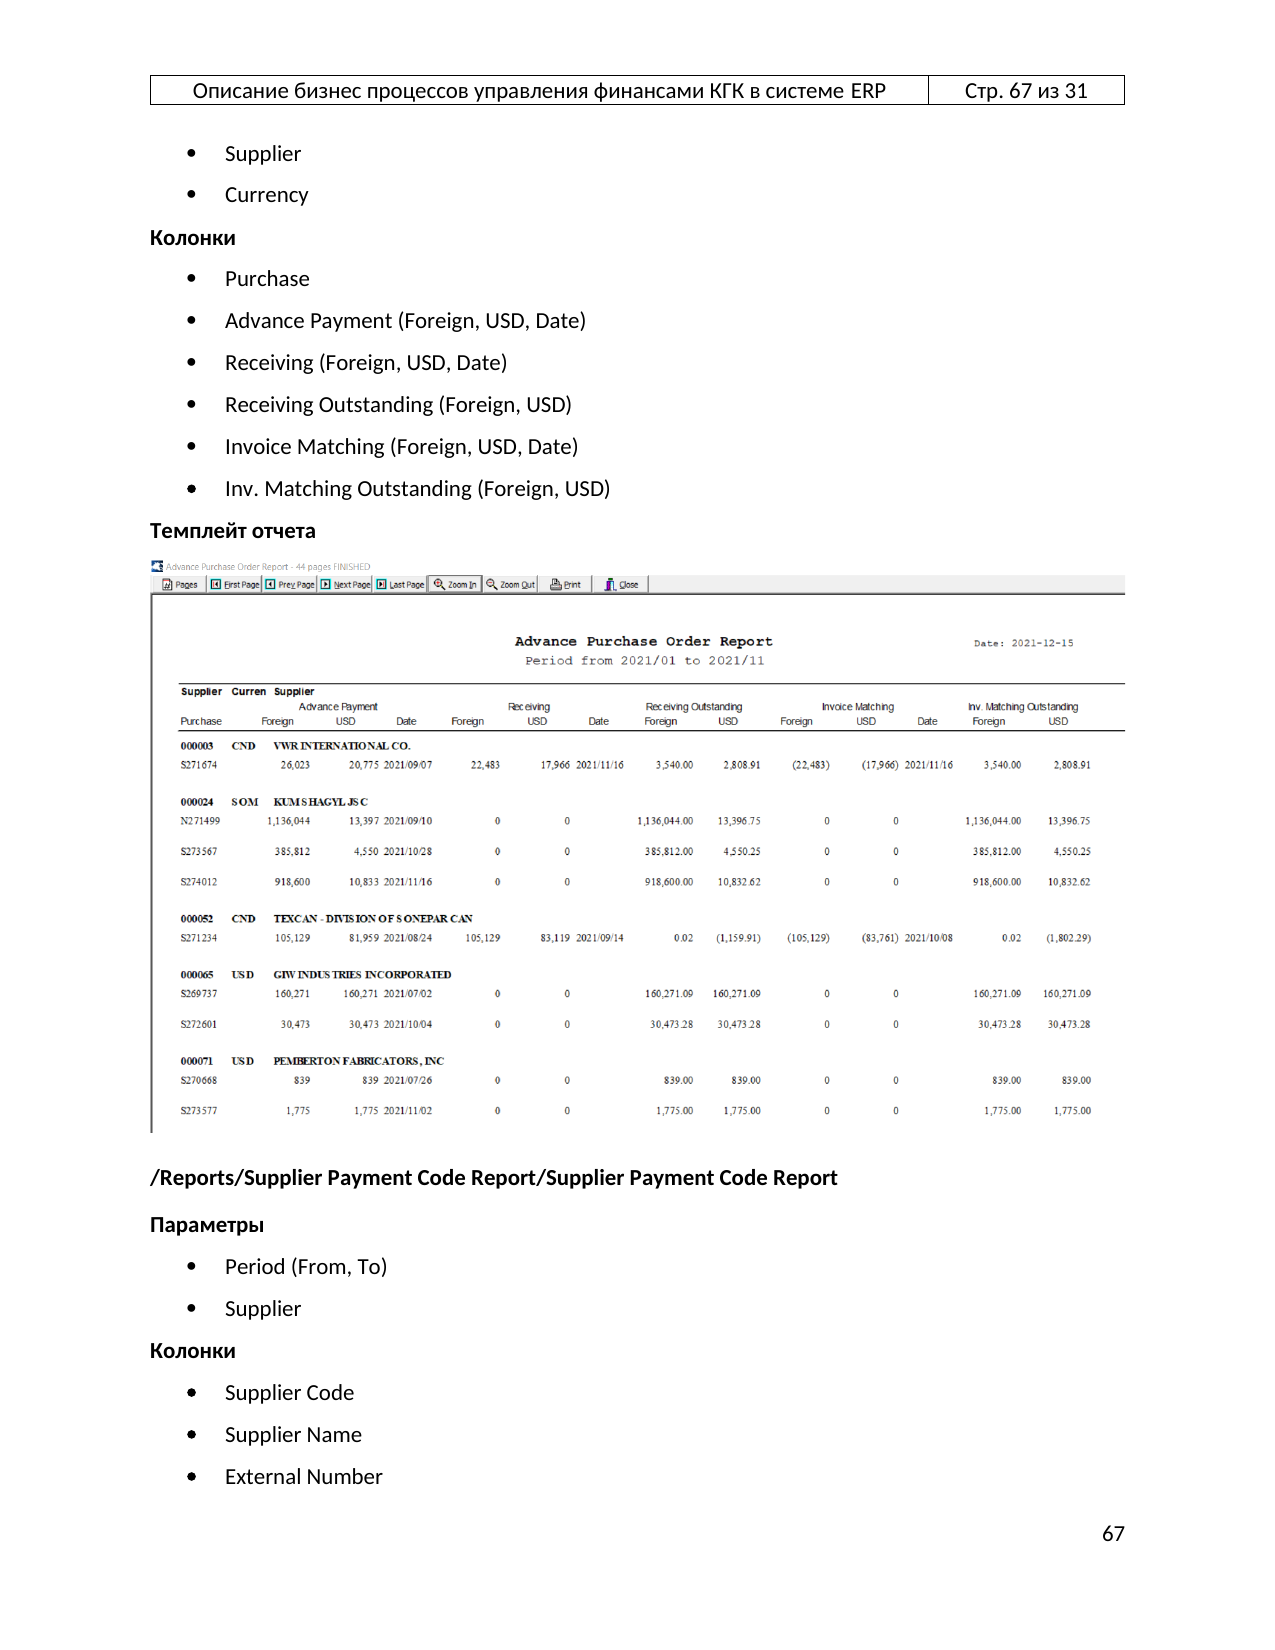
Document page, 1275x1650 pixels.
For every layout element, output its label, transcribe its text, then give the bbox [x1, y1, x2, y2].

list Supplier Name [187, 1420, 1125, 1448]
picture [150, 558, 1125, 1133]
text Темплейт отчета [150, 516, 1125, 544]
list External Number [187, 1462, 1125, 1490]
text Параметры [150, 1210, 1125, 1238]
list Invoice Matching (Foreign, USD, Date) [187, 432, 1125, 461]
text /Reports/Supplier Payment Code Report/Supplier Payment Code Report [150, 1163, 1125, 1191]
list Supplier Code [187, 1378, 1125, 1406]
list Supplier [187, 139, 1125, 167]
list Advance Payment (Foreign, USD, Date) [187, 307, 1125, 334]
text Колонки [150, 1336, 1125, 1364]
list Currency [187, 181, 1125, 209]
text Колонки [150, 223, 1125, 251]
list Receiving (Foreign, USD, Date) [187, 348, 1125, 377]
list Receiving Outstanding (Foreign, USD) [187, 391, 1125, 418]
list Purchase [187, 264, 1125, 293]
list Inv. Matching Outstanding (Foreign, USD) [187, 474, 1125, 502]
list Supplier [187, 1294, 1125, 1322]
list Period (From, To) [187, 1252, 1125, 1280]
